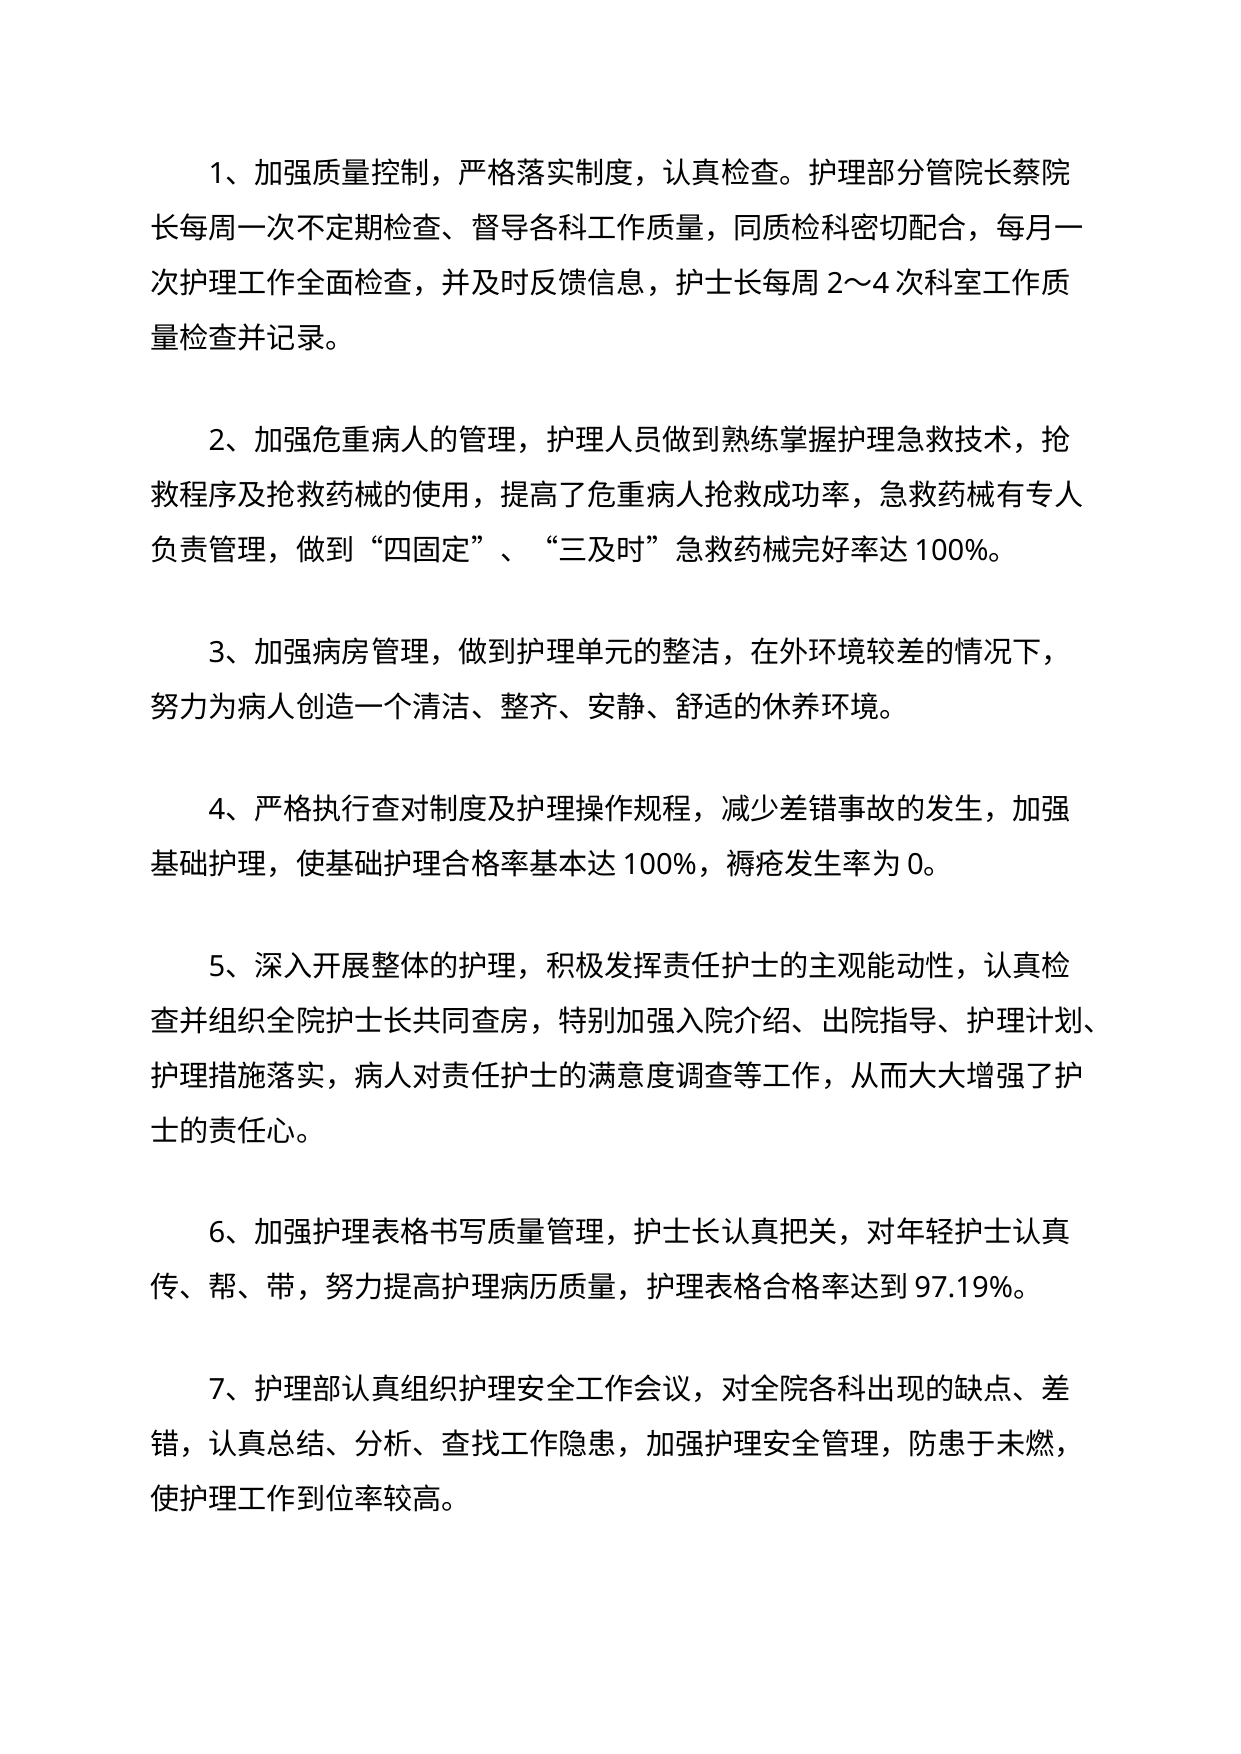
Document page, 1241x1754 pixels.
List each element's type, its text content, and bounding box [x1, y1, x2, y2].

text 2、加强危重病人的管理，护理人员做到熟练掌握护理急救技术，抢救程序及抢救药械的使用，提高了危重病人抢救成功率，急救药械有专人负责管理，做到“四固定”、“三及时”急救药械完好率达100%。 [150, 417, 1090, 569]
text 7、护理部认真组织护理安全工作会议，对全院各科出现的缺点、差错，认真总结、分析、查找工作隐患，加强护理安全管理，防患于未燃，使护理工作到位率较高。 [150, 1366, 1090, 1518]
text 1、加强质量控制，严格落实制度，认真检查。护理部分管院长蔡院长每周一次不定期检查、督导各科工作质量，同质检科密切配合，每月一次护理工作全面检查，并及时反馈信息，护士长每周2～4次科室工作质量检查并记录。 [150, 150, 1090, 357]
text 3、加强病房管理，做到护理单元的整洁，在外环境较差的情况下，努力为病人创造一个清洁、整齐、安静、舒适的休养环境。 [150, 628, 1090, 726]
text 5、深入开展整体的护理，积极发挥责任护士的主观能动性，认真检查并组织全院护士长共同查房，特别加强入院介绍、出院指导、护理计划、护理措施落实，病人对责任护士的满意度调查等工作，从而大大增强了护士的责任心。 [150, 942, 1090, 1149]
text 4、严格执行查对制度及护理操作规程，减少差错事故的发生，加强基础护理，使基础护理合格率基本达100%，褥疮发生率为0。 [150, 785, 1090, 883]
text 6、加强护理表格书写质量管理，护士长认真把关，对年轻护士认真传、帮、带，努力提高护理病历质量，护理表格合格率达到97.19%。 [150, 1209, 1090, 1306]
